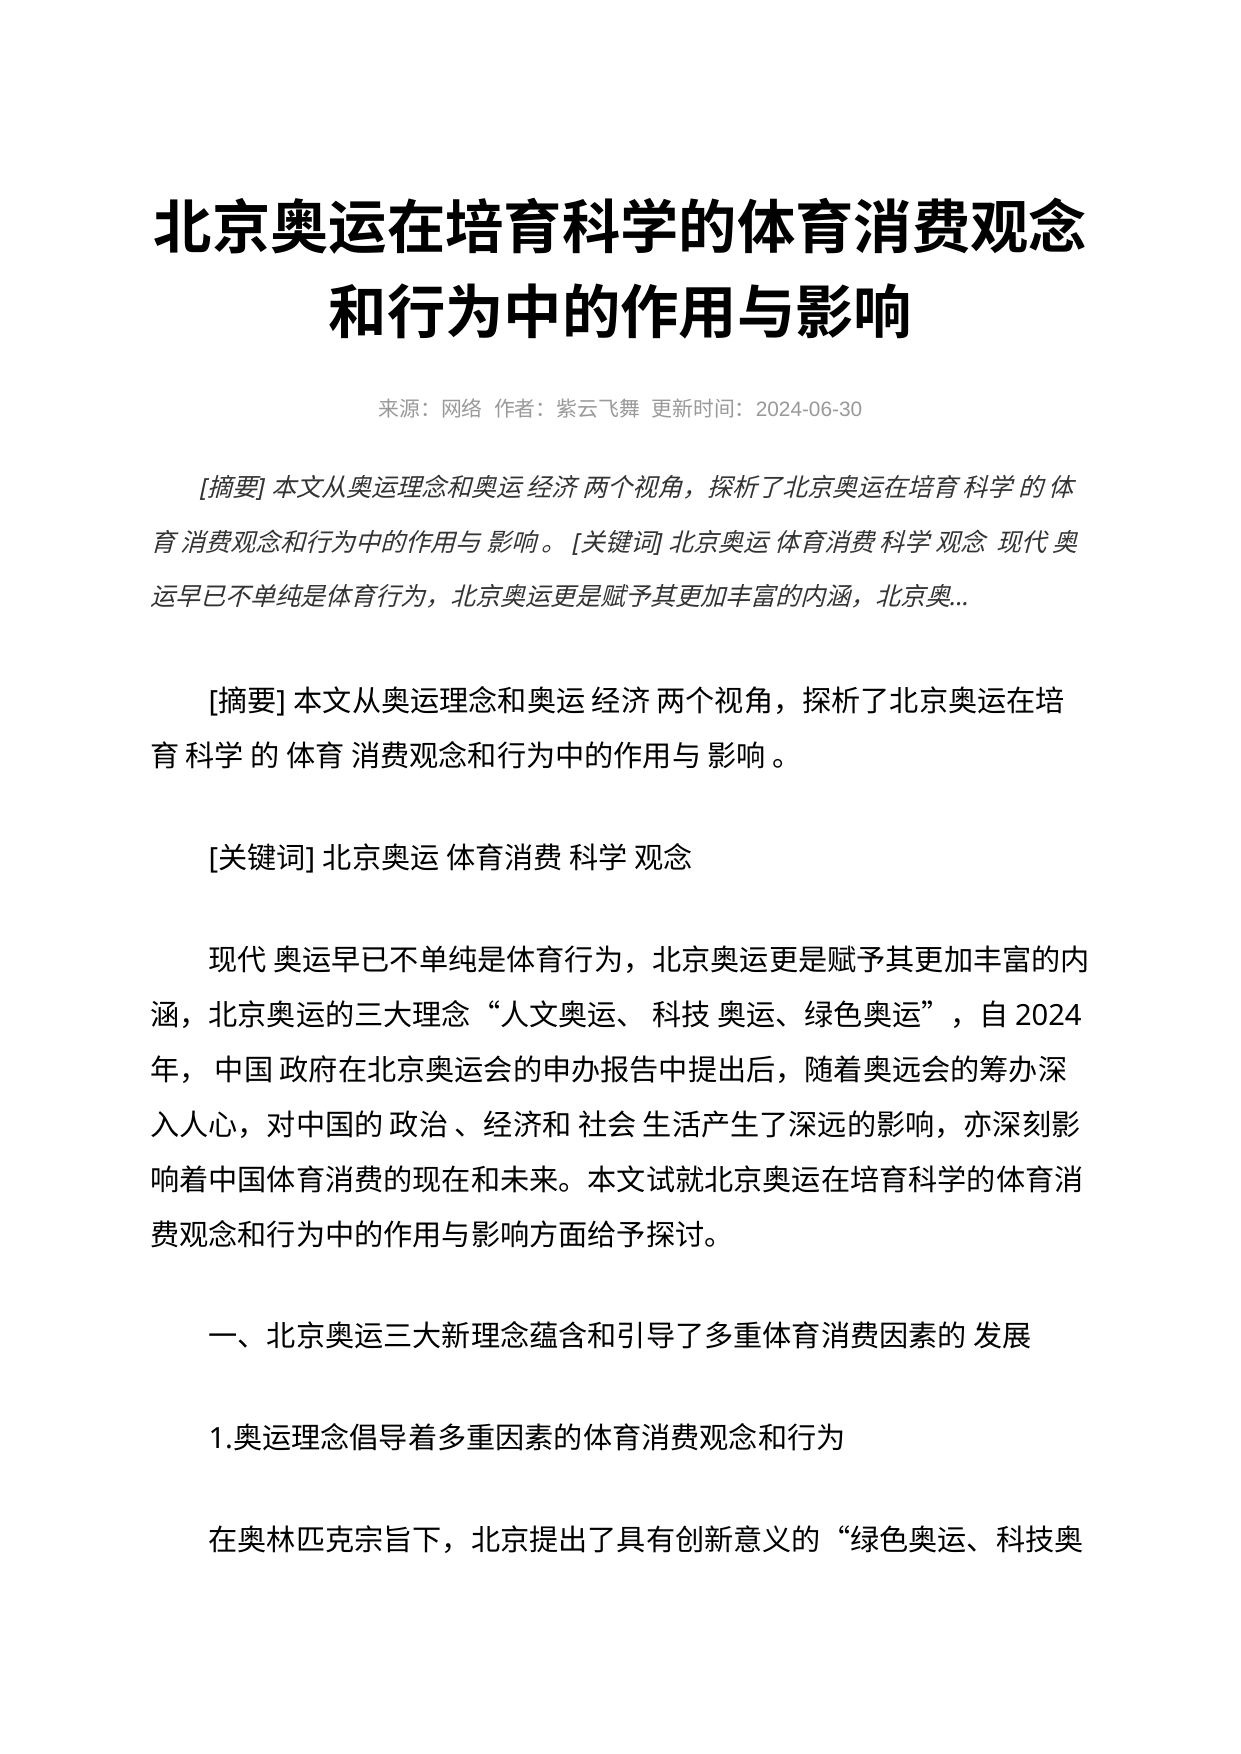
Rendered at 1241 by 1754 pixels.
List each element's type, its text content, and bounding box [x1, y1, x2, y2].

text [摘要] 本文从奥运理念和奥运 经济 两个视角，探析了北京奥运在培育 科学 的 体育 消费观念和行为中的作用与 影响 。 [关键词] 北京奥运 体育消费 科学 观念 现代 奥运早已不单纯是体育行为，北京奥运更是赋予其更加丰富的内涵，北京奥... [150, 468, 1090, 613]
text [摘要] 本文从奥运理念和奥运 经济 两个视角，探析了北京奥运在培育 科学 的 体育 消费观念和行为中的作用与 影响 。 [150, 678, 1090, 775]
text 来源：网络 作者：紫云飞舞 更新时间：2024-06-30 [150, 397, 1090, 421]
text 一、北京奥运三大新理念蕴含和引导了多重体育消费因素的 发展 [150, 1313, 1090, 1355]
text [150, 1517, 1090, 1559]
text 现代 奥运早已不单纯是体育行为，北京奥运更是赋予其更加丰富的内涵，北京奥运的三大理念“人文奥运、 科技 奥运、绿色奥运”，自2024年， 中国 政府在北京奥运会的申办报告中提出后，随着奥远会的筹办深入人心，对中国的 政治 、经济和 社会 生活产生了深远的影响，亦深刻影响着中国体育消费的现在和未来。本文试就北京奥运在培育科学的体育消费观念和行为中的作用与影响方面给予探讨。 [150, 937, 1090, 1253]
subtitle 北京奥运在培育科学的体育消费观念和行为中的作用与影响 [150, 181, 1090, 350]
text 1.奥运理念倡导着多重因素的体育消费观念和行为 [150, 1415, 1090, 1457]
text [关键词] 北京奥运 体育消费 科学 观念 [150, 835, 1090, 877]
